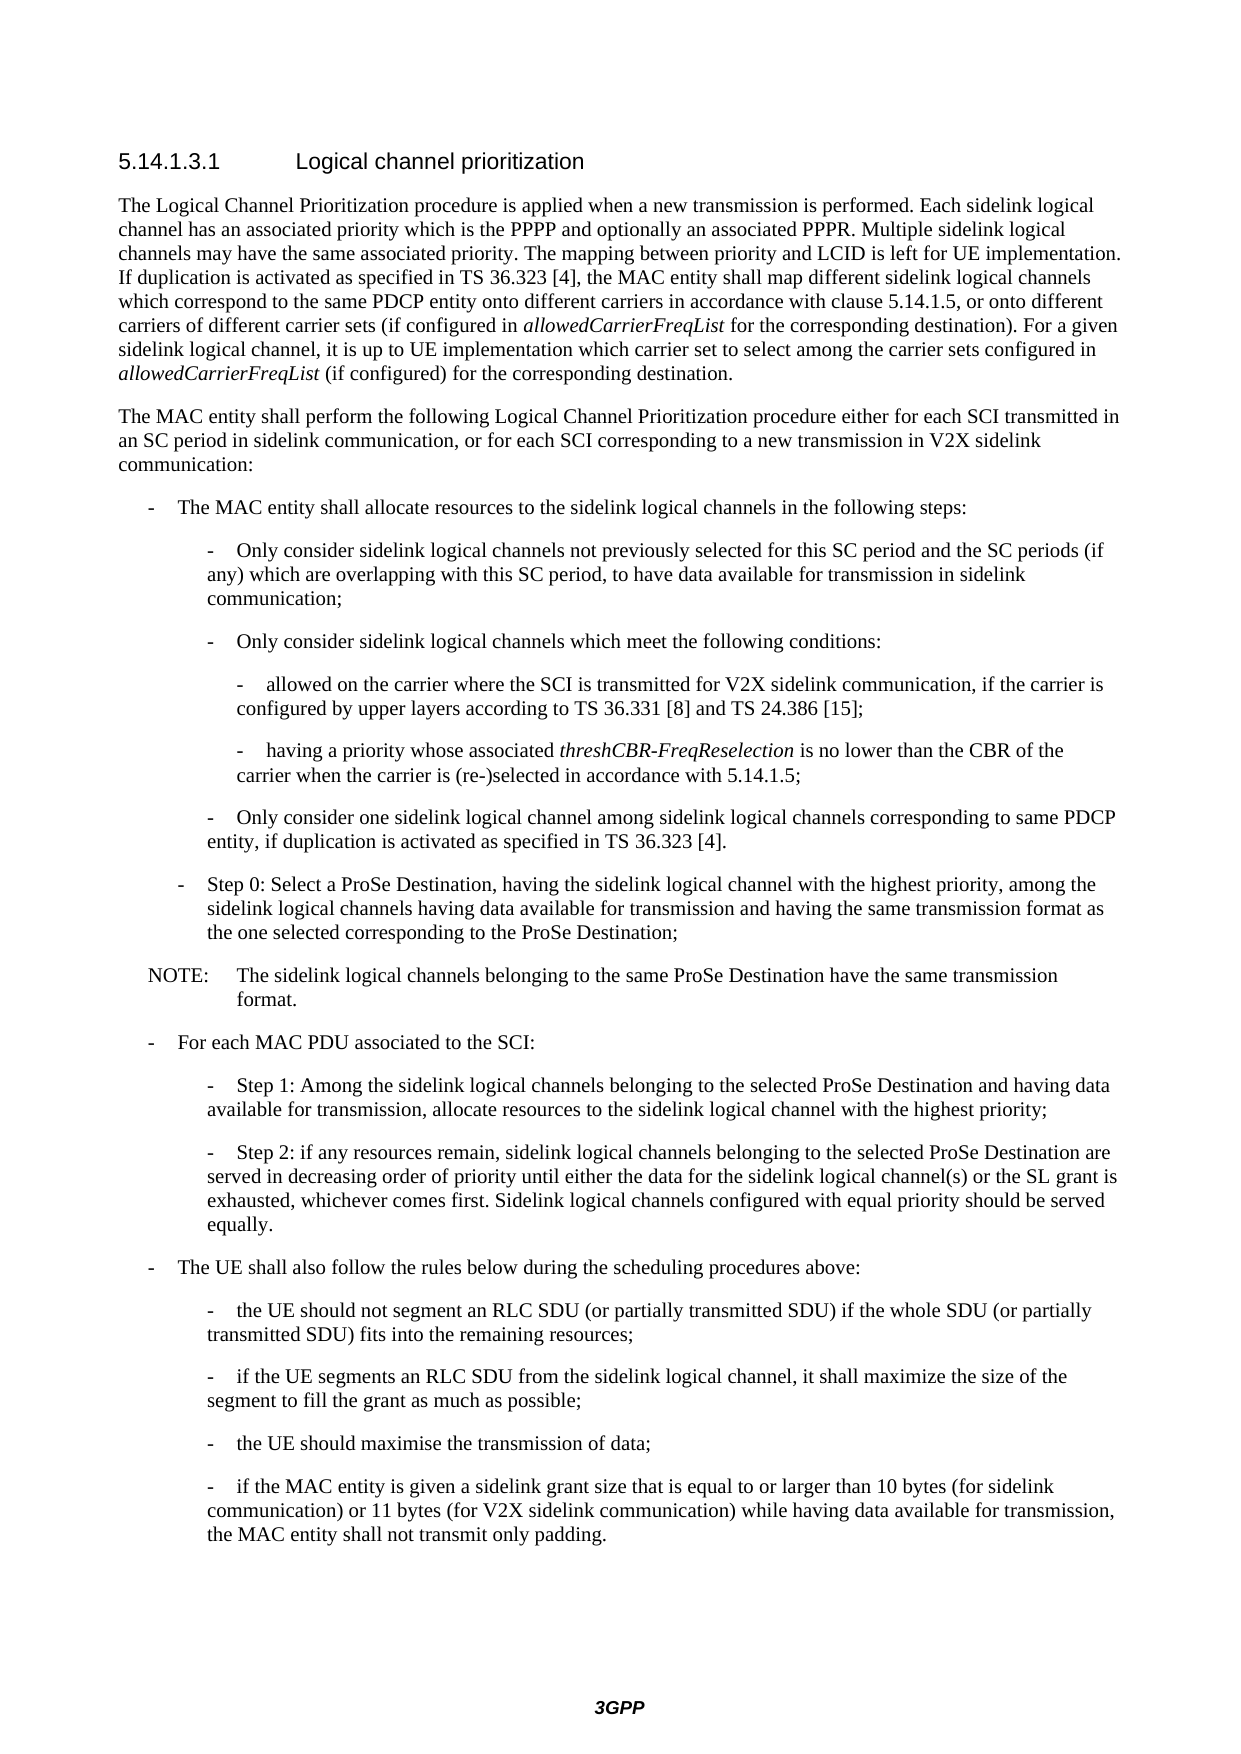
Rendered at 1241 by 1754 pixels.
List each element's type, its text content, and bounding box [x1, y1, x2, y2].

text - having a priority whose associated threshCBR-FreqReselection is no lower than the CBR of the carrier when the carrier is (re-)selected in accordance with 5.14.1.5; [236, 738, 1122, 787]
text - the UE should not segment an RLC SDU (or partially transmitted SDU) if the whole SDU (or partially transmitted SDU) fits into the remaining resources; [207, 1297, 1122, 1346]
text - The MAC entity shall allocate resources to the sidelink logical channels in the following steps: [148, 495, 1122, 519]
text - if the MAC entity is given a sidelink grant size that is equal to or larger than 10 bytes (for sidelink communication) or 11 bytes (for V2X sidelink communication) while having data available for transmission, the MAC entity shall not transmit only padding. [207, 1474, 1122, 1546]
text - Step 0: Select a ProSe Destination, having the sidelink logical channel with the highest priority, among the sidelink logical channels having data available for transmission and having the same transmission format as the one selected corresponding to the ProSe Destination; [177, 872, 1122, 944]
text - Only consider sidelink logical channels not previously selected for this SC period and the SC periods (if any) which are overlapping with this SC period, to have data available for transmission in sidelink communication; [207, 538, 1122, 610]
text - Step 2: if any resources remain, sidelink logical channels belonging to the selected ProSe Destination are served in decreasing order of priority until either the data for the sidelink logical channel(s) or the SL grant is exhausted, whichever comes first. Sidelink logical channels configured with equal priority should be served equally. [207, 1140, 1122, 1236]
text - allowed on the carrier where the SCI is transmitted for V2X sidelink communication, if the carrier is configured by upper layers according to TS 36.331 [8] and TS 24.386 [15]; [236, 672, 1122, 720]
text The MAC entity shall perform the following Logical Channel Prioritization procedure either for each SCI transmitted in an SC period in sidelink communication, or for each SCI corresponding to a new transmission in V2X sidelink communication: [118, 404, 1122, 476]
text - For each MAC PDU associated to the SCI: [148, 1030, 1122, 1054]
text NOTE: The sidelink logical channels belonging to the same ProSe Destination have the same transmission format. [148, 963, 1122, 1011]
subtitle 5.14.1.3.1 Logical channel prioritization [118, 148, 1122, 174]
text - Only consider one sidelink logical channel among sidelink logical channels corresponding to same PDCP entity, if duplication is activated as specified in TS 36.323 [4]. [207, 805, 1122, 853]
text - Only consider sidelink logical channels which meet the following conditions: [207, 629, 1122, 653]
text - the UE should maximise the transmission of data; [207, 1431, 1122, 1455]
text - Step 1: Among the sidelink logical channels belonging to the selected ProSe Destination and having data available for transmission, allocate resources to the sidelink logical channel with the highest priority; [207, 1073, 1122, 1121]
text The Logical Channel Prioritization procedure is applied when a new transmission is performed. Each sidelink logical channel has an associated priority which is the PPPP and optionally an associated PPPR. Multiple sidelink logical channels may have the same associated priority. The mapping between priority and LCID is left for UE implementation. If duplication is activated as specified in TS 36.323 [4], the MAC entity shall map different sidelink logical channels which correspond to the same PDCP entity onto different carriers in accordance with clause 5.14.1.5, or onto different carriers of different carrier sets (if configured in allowedCarrierFreqList for the corresponding destination). For a given sidelink logical channel, it is up to UE implementation which carrier set to select among the carrier sets configured in allowedCarrierFreqList (if configured) for the corresponding destination. [118, 193, 1122, 385]
text - if the UE segments an RLC SDU from the sidelink logical channel, it shall maximize the size of the segment to fill the grant as much as possible; [207, 1364, 1122, 1412]
text - The UE shall also follow the rules below during the scheduling procedures above: [148, 1255, 1122, 1279]
